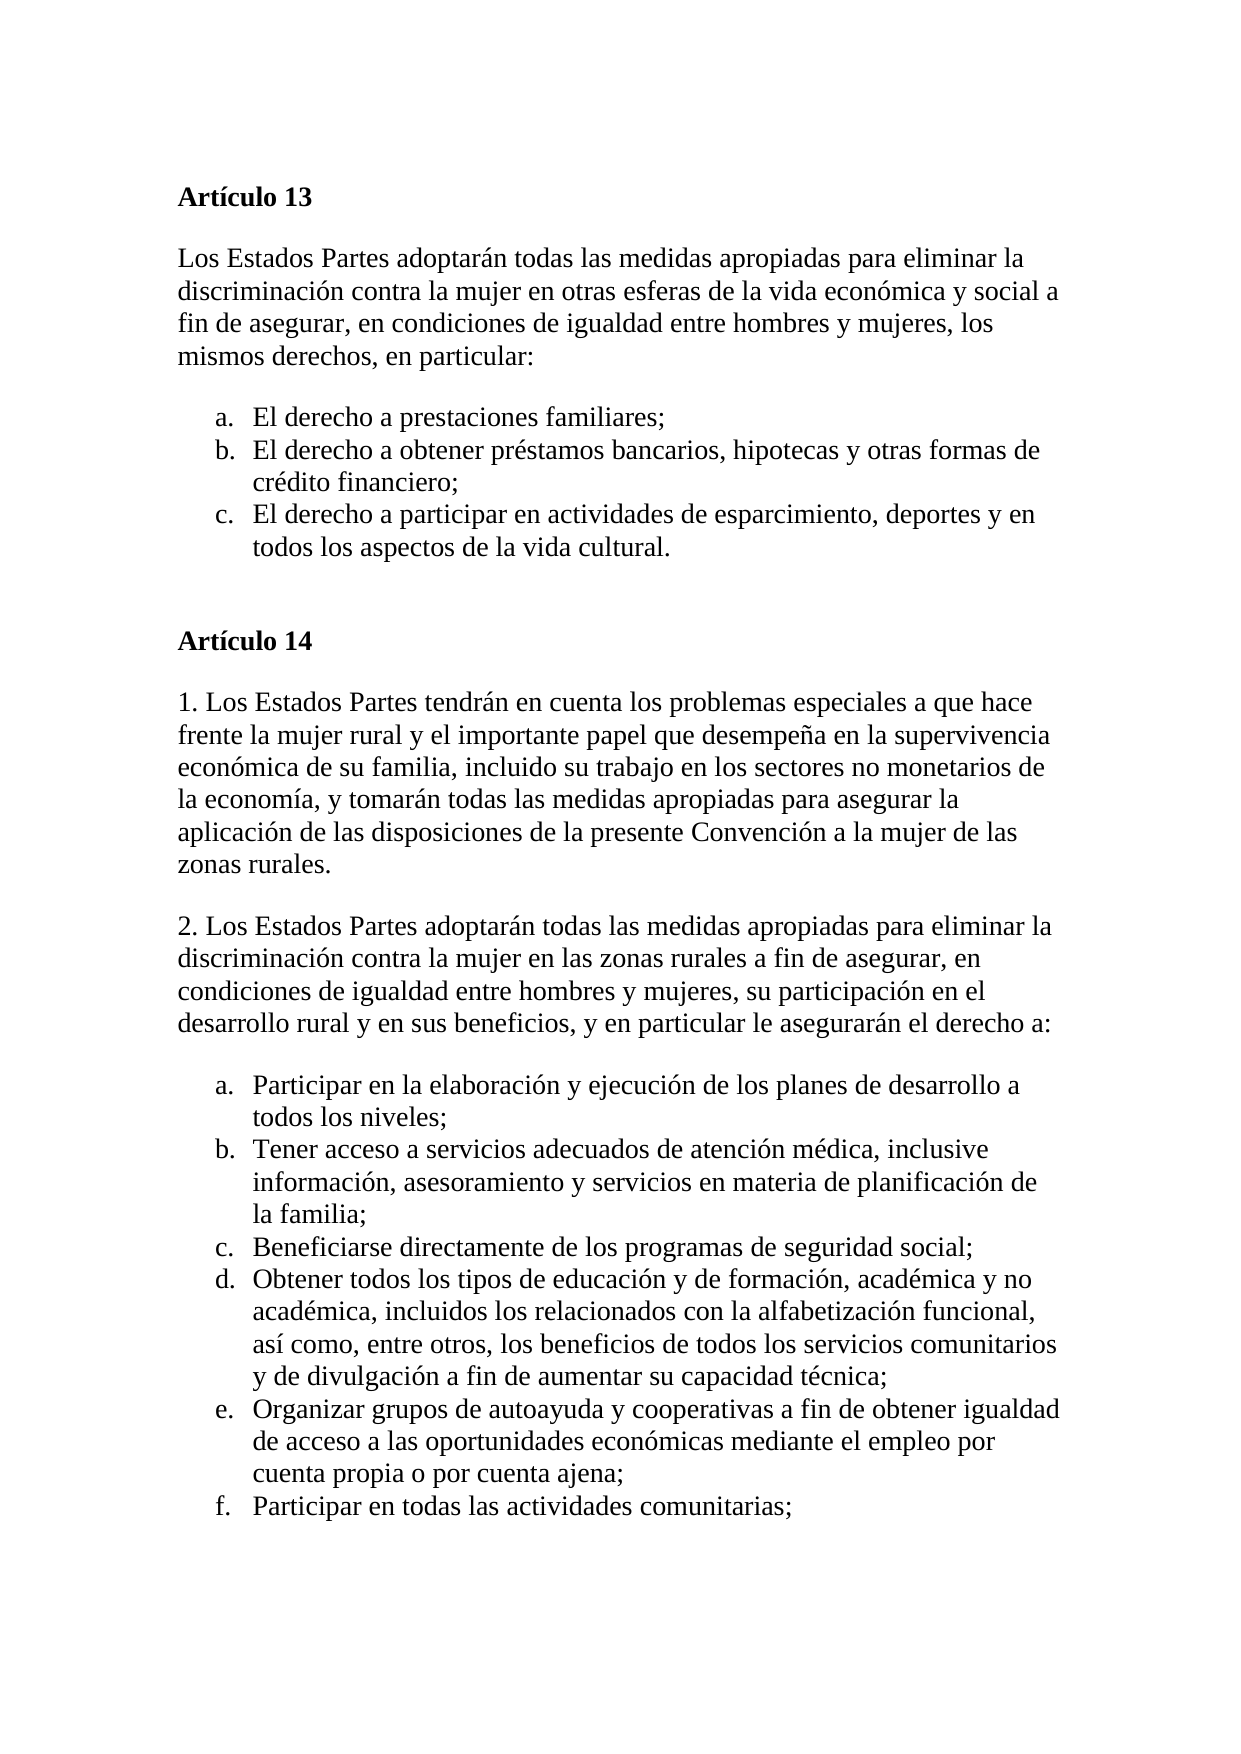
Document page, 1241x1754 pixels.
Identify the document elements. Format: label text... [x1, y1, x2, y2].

list Participar en todas las actividades comunitarias; [215, 1489, 1063, 1521]
list Participar en la elaboración y ejecución de los planes de desarrollo a todos los niveles; [215, 1068, 1063, 1132]
list Beneficiarse directamente de los programas de seguridad social; [215, 1230, 1063, 1262]
text 1. Los Estados Partes tendrán en cuenta los problemas especiales a que hace frente la mujer rural y el importante papel que desempeña en la supervivencia económica de su familia, incluido su trabajo en los sectores no monetarios de la economía, y tomarán todas las medidas apropiadas para asegurar la aplicación de las disposiciones de la presente Convención a la mujer de las zonas rurales. [177, 685, 1063, 880]
text 2. Los Estados Partes adoptarán todas las medidas apropiadas para eliminar la discriminación contra la mujer en las zonas rurales a fin de asegurar, en condiciones de igualdad entre hombres y mujeres, su participación en el desarrollo rural y en sus beneficios, y en particular le asegurarán el derecho a: [177, 909, 1063, 1038]
text Artículo 14 [177, 591, 1063, 656]
list El derecho a participar en actividades de esparcimiento, deportes y en todos los aspectos de la vida cultural. [215, 497, 1063, 562]
list Tener acceso a servicios adecuados de atención médica, inclusive información, asesoramiento y servicios en materia de planificación de la familia; [215, 1132, 1063, 1230]
text Los Estados Partes adoptarán todas las medidas apropiadas para eliminar la discriminación contra la mujer en otras esferas de la vida económica y social a fin de asegurar, en condiciones de igualdad entre hombres y mujeres, los mismos derechos, en particular: [177, 242, 1063, 371]
list Organizar grupos de autoayuda y cooperativas a fin de obtener igualdad de acceso a las oportunidades económicas mediante el empleo por cuenta propia o por cuenta ajena; [215, 1392, 1063, 1489]
list El derecho a obtener préstamos bancarios, hipotecas y otras formas de crédito financiero; [215, 433, 1063, 497]
list Obtener todos los tipos de educación y de formación, académica y no académica, incluidos los relacionados con la alfabetización funcional, así como, entre otros, los beneficios de todos los servicios comunitarios y de divulgación a fin de aumentar su capacidad técnica; [215, 1262, 1063, 1392]
text Artículo 13 [177, 148, 1063, 212]
list El derecho a prestaciones familiares; [215, 400, 1063, 433]
